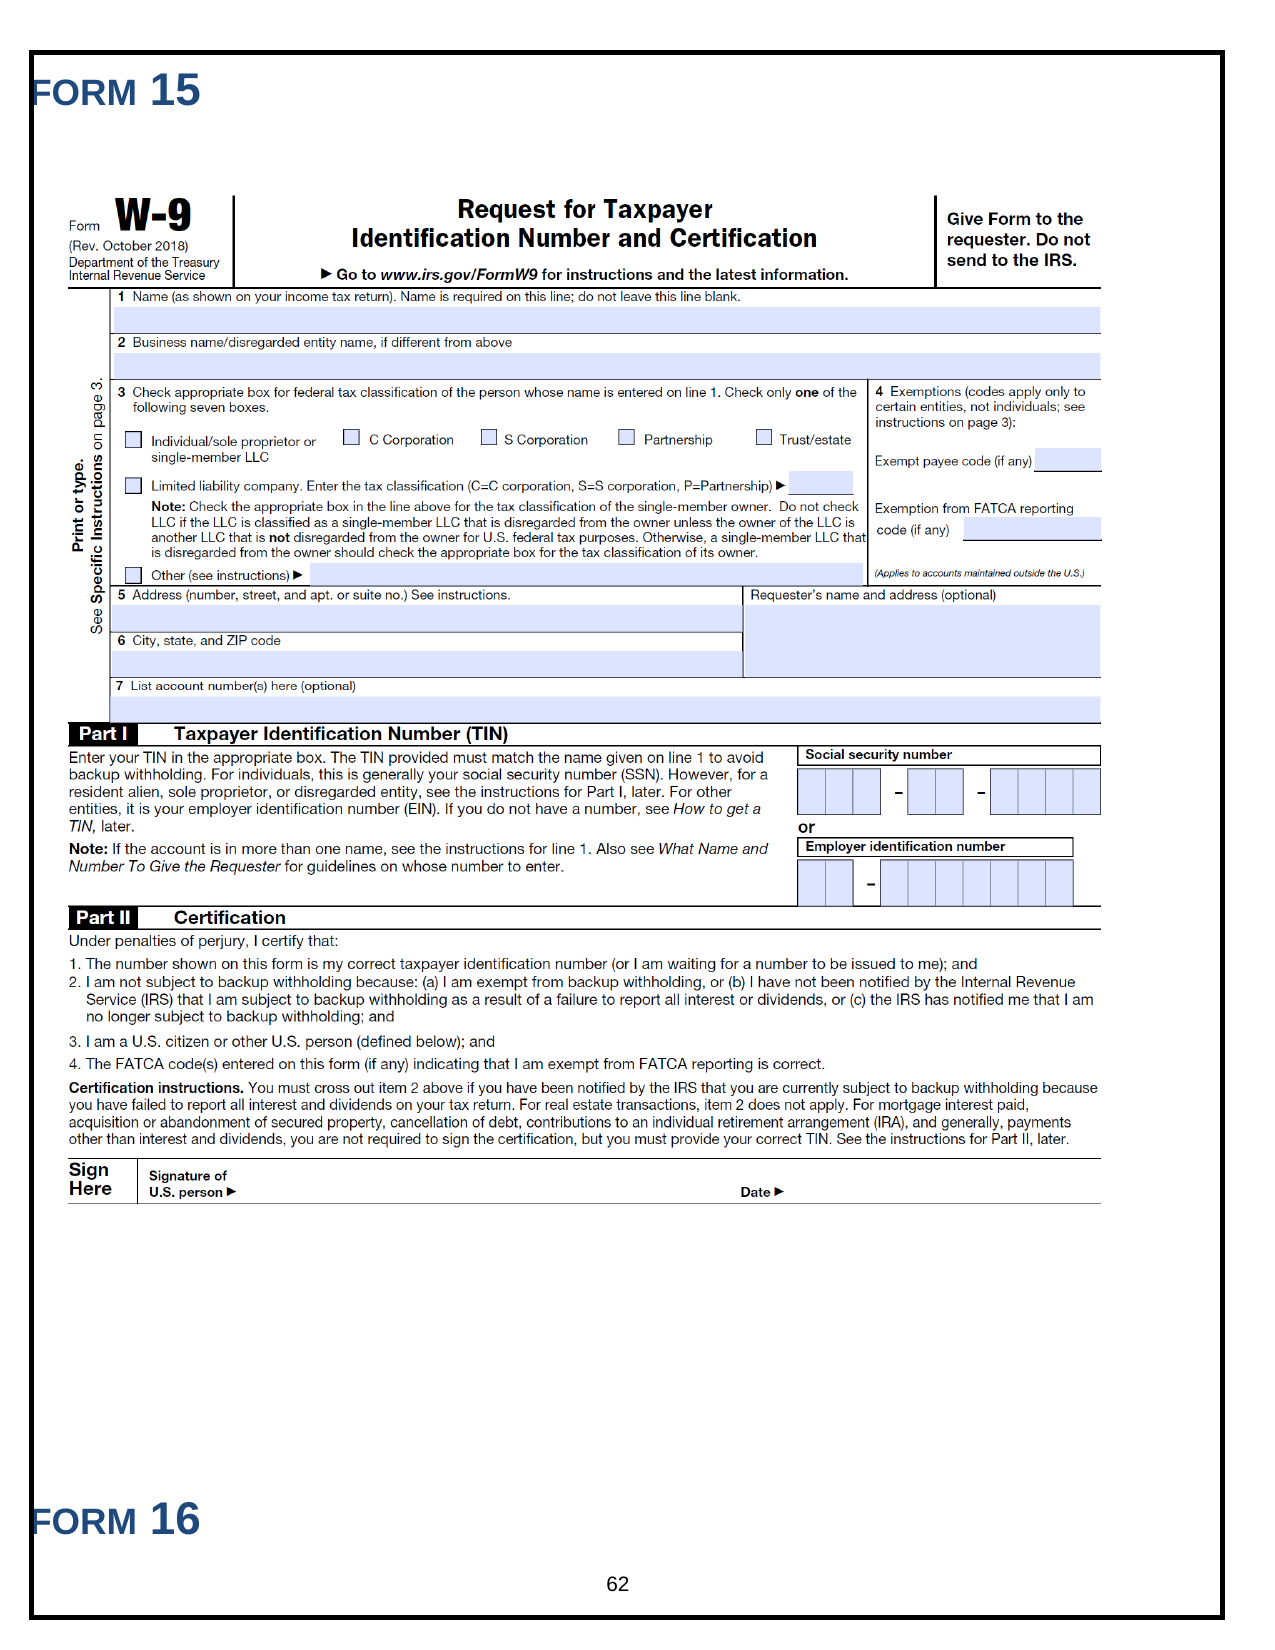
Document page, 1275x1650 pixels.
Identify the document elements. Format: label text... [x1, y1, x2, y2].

text form 15 [34, 62, 1206, 115]
picture [34, 172, 1109, 1204]
text form 16 [34, 1492, 1206, 1544]
